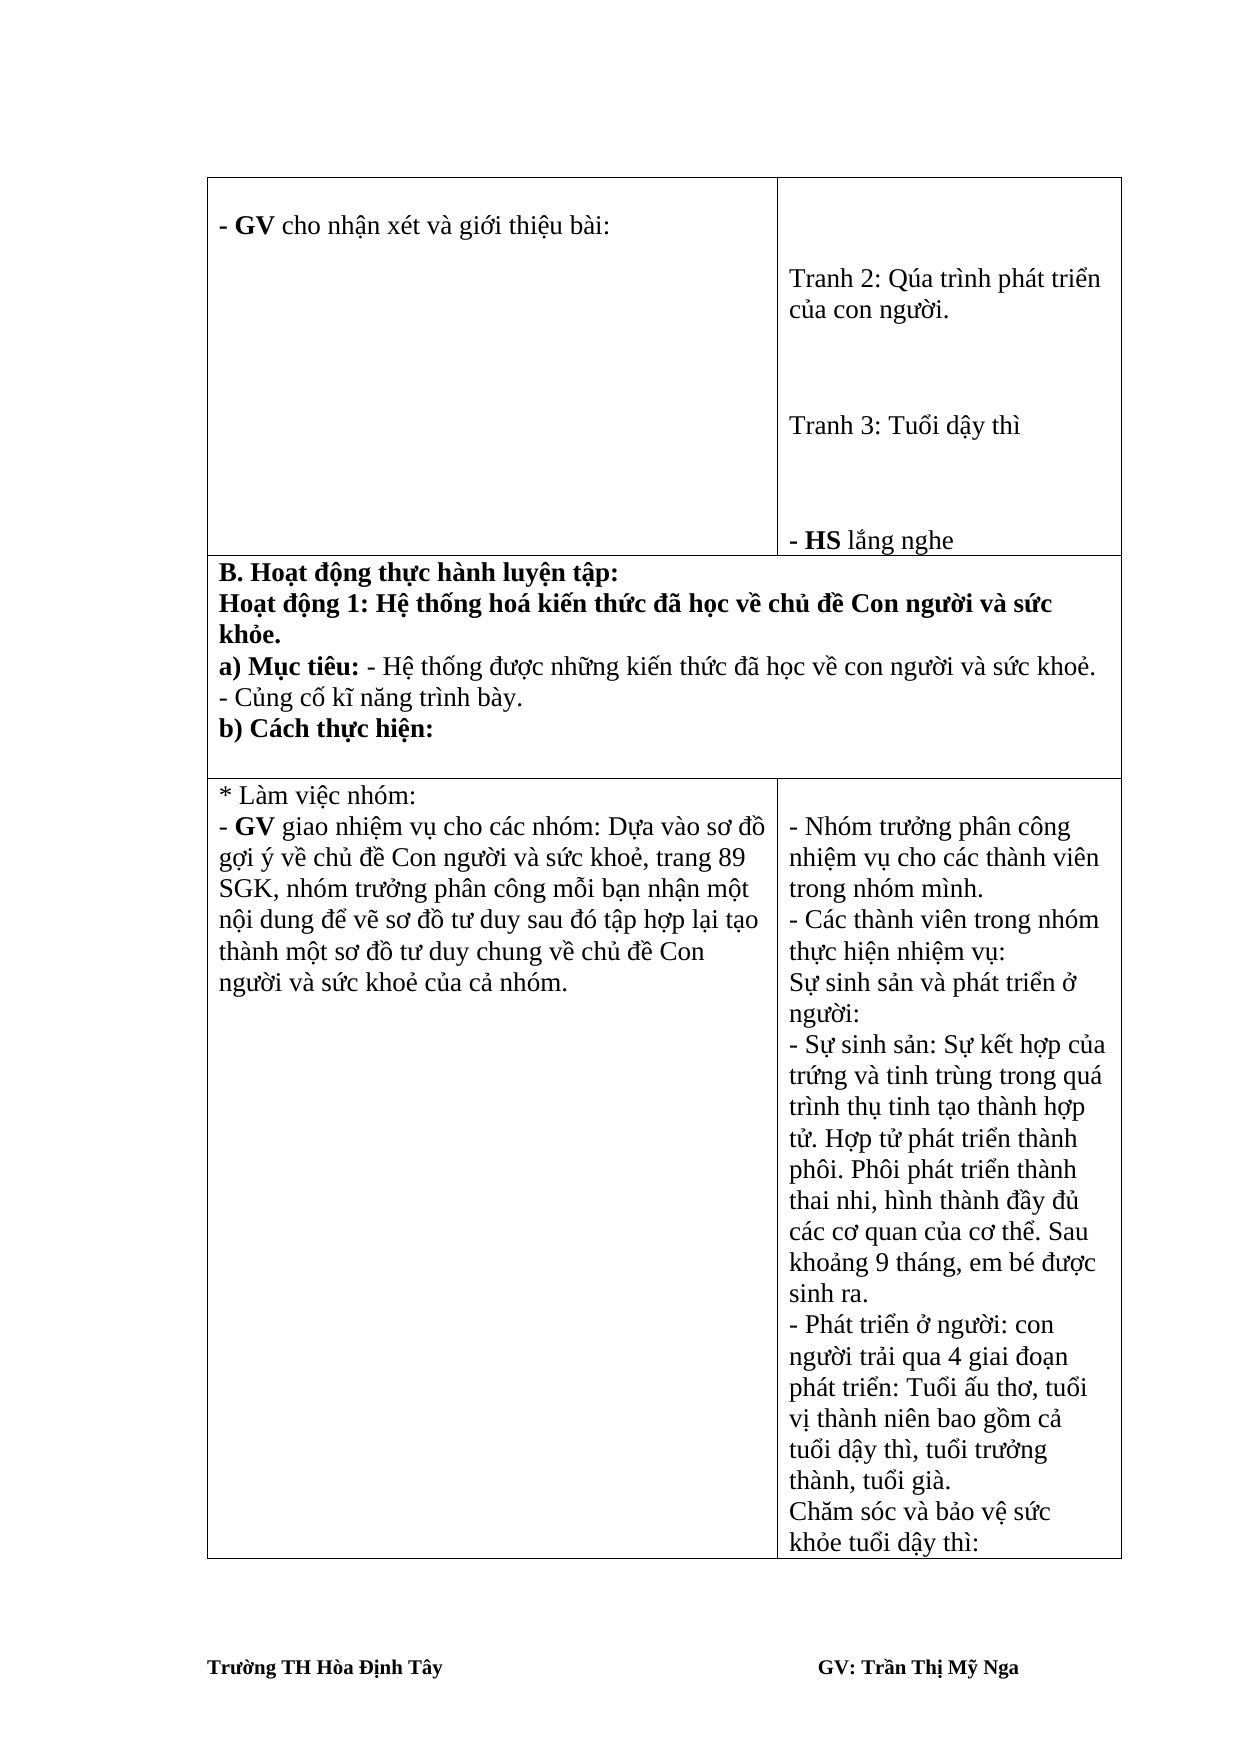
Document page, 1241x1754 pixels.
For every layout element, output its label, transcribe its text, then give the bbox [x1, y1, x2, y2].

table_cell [208, 178, 777, 555]
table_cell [208, 779, 777, 1558]
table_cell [778, 178, 1121, 555]
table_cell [778, 779, 1121, 1558]
table_cell B. Hoạt động thực hành luyện tập: Hoạt động 1: Hệ thống hoá kiến thức đã học về chủ đề Con người và sức khỏe. a) Mục tiêu: - Hệ thống được những kiến thức đã học về con người và sức khoẻ. - Củng cố kĩ năng trình bày. b) Cách thực hiện: [208, 556, 1121, 778]
